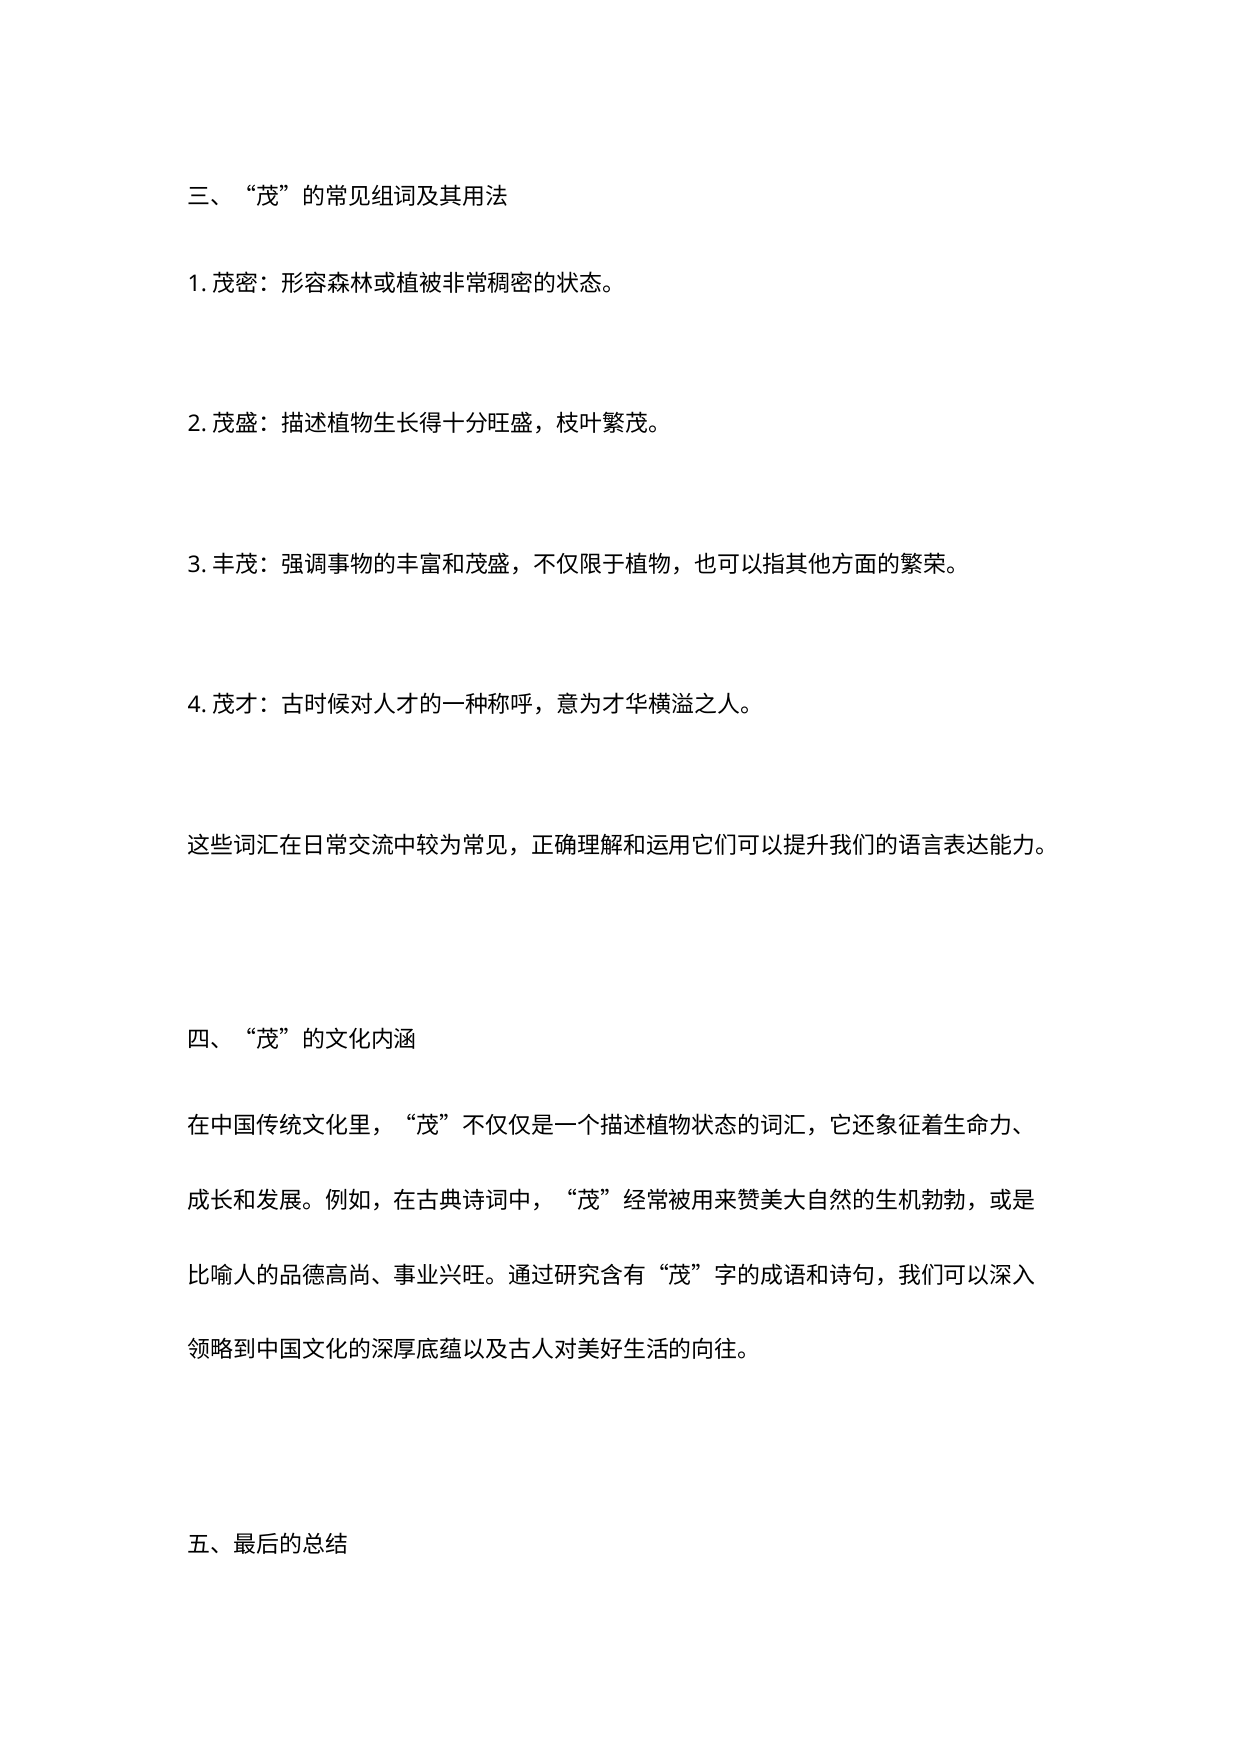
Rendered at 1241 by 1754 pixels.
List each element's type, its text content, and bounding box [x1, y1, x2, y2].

text 4. 茂才：古时候对人才的一种称呼，意为才华横溢之人。 [187, 670, 1053, 735]
text 这些词汇在日常交流中较为常见，正确理解和运用它们可以提升我们的语言表达能力。 [187, 811, 1053, 876]
text 2. 茂盛：描述植物生长得十分旺盛，枝叶繁茂。 [187, 389, 1053, 454]
text 在中国传统文化里，“茂”不仅仅是一个描述植物状态的词汇，它还象征着生命力、成长和发展。例如，在古典诗词中，“茂”经常被用来赞美大自然的生机勃勃，或是比喻人的品德高尚、事业兴旺。通过研究含有“茂”字的成语和诗句，我们可以深入领略到中国文化的深厚底蕴以及古人对美好生活的向往。 [187, 1091, 1053, 1381]
text 1. 茂密：形容森林或植被非常稠密的状态。 [187, 248, 1053, 313]
text 五、最后的总结 [187, 1510, 1053, 1575]
text 三、“茂”的常见组词及其用法 [187, 162, 1053, 227]
text 3. 丰茂：强调事物的丰富和茂盛，不仅限于植物，也可以指其他方面的繁荣。 [187, 529, 1053, 594]
text 四、“茂”的文化内涵 [187, 1005, 1053, 1070]
